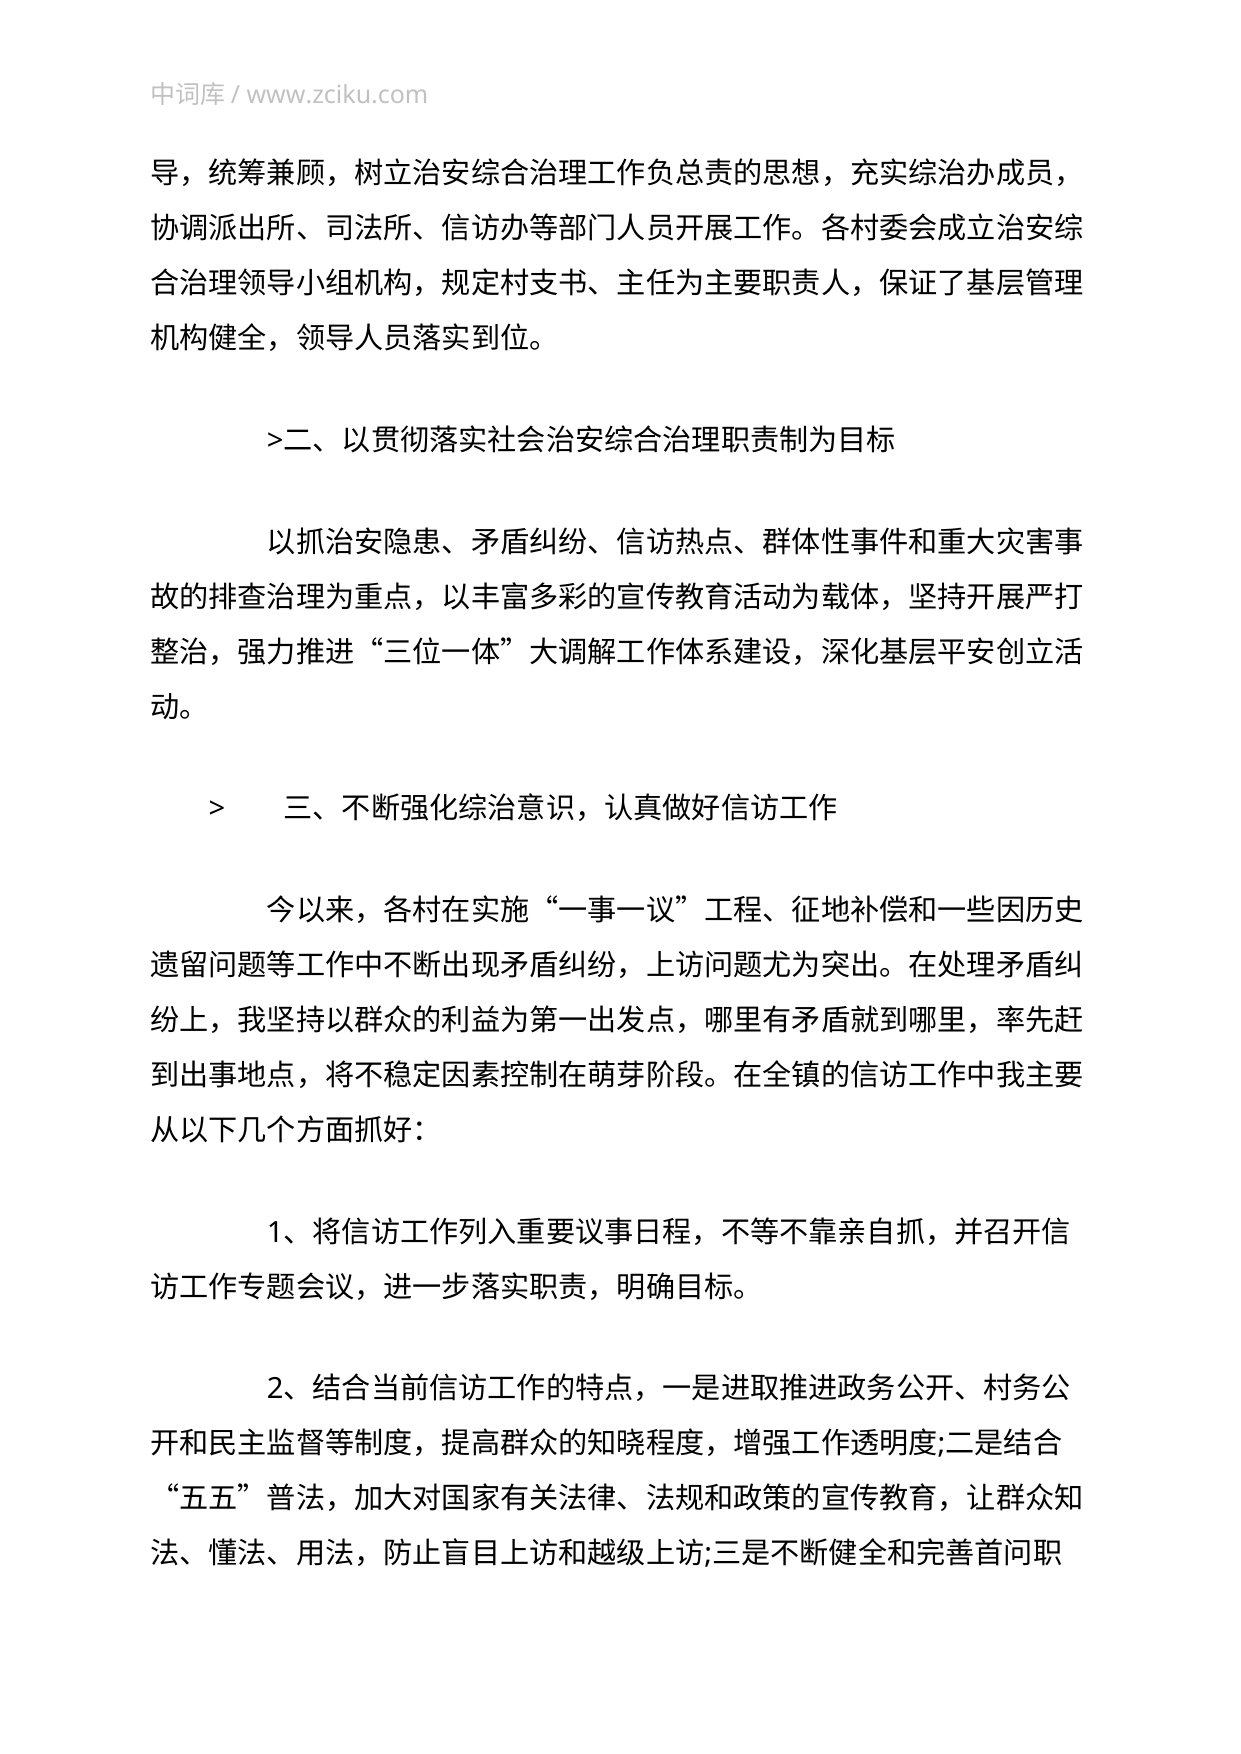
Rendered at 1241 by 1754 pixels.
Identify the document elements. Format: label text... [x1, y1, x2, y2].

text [150, 1365, 1090, 1572]
text >二、以贯彻落实社会治安综合治理职责制为目标 [150, 416, 1090, 459]
text 以抓治安隐患、矛盾纠纷、信访热点、群体性事件和重大灾害事故的排查治理为重点，以丰富多彩的宣传教育活动为载体，坚持开展严打整治，强力推进“三位一体”大调解工作体系建设，深化基层平安创立活动。 [150, 518, 1090, 725]
text 今以来，各村在实施“一事一议”工程、征地补偿和一些因历史遗留问题等工作中不断出现矛盾纠纷，上访问题尤为突出。在处理矛盾纠纷上，我坚持以群众的利益为第一出发点，哪里有矛盾就到哪里，率先赶到出事地点，将不稳定因素控制在萌芽阶段。在全镇的信访工作中我主要从以下几个方面抓好： [150, 887, 1090, 1149]
text > 三、不断强化综治意识，认真做好信访工作 [150, 785, 1090, 827]
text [150, 150, 1090, 357]
text 1、将信访工作列入重要议事日程，不等不靠亲自抓，并召开信访工作专题会议，进一步落实职责，明确目标。 [150, 1208, 1090, 1306]
